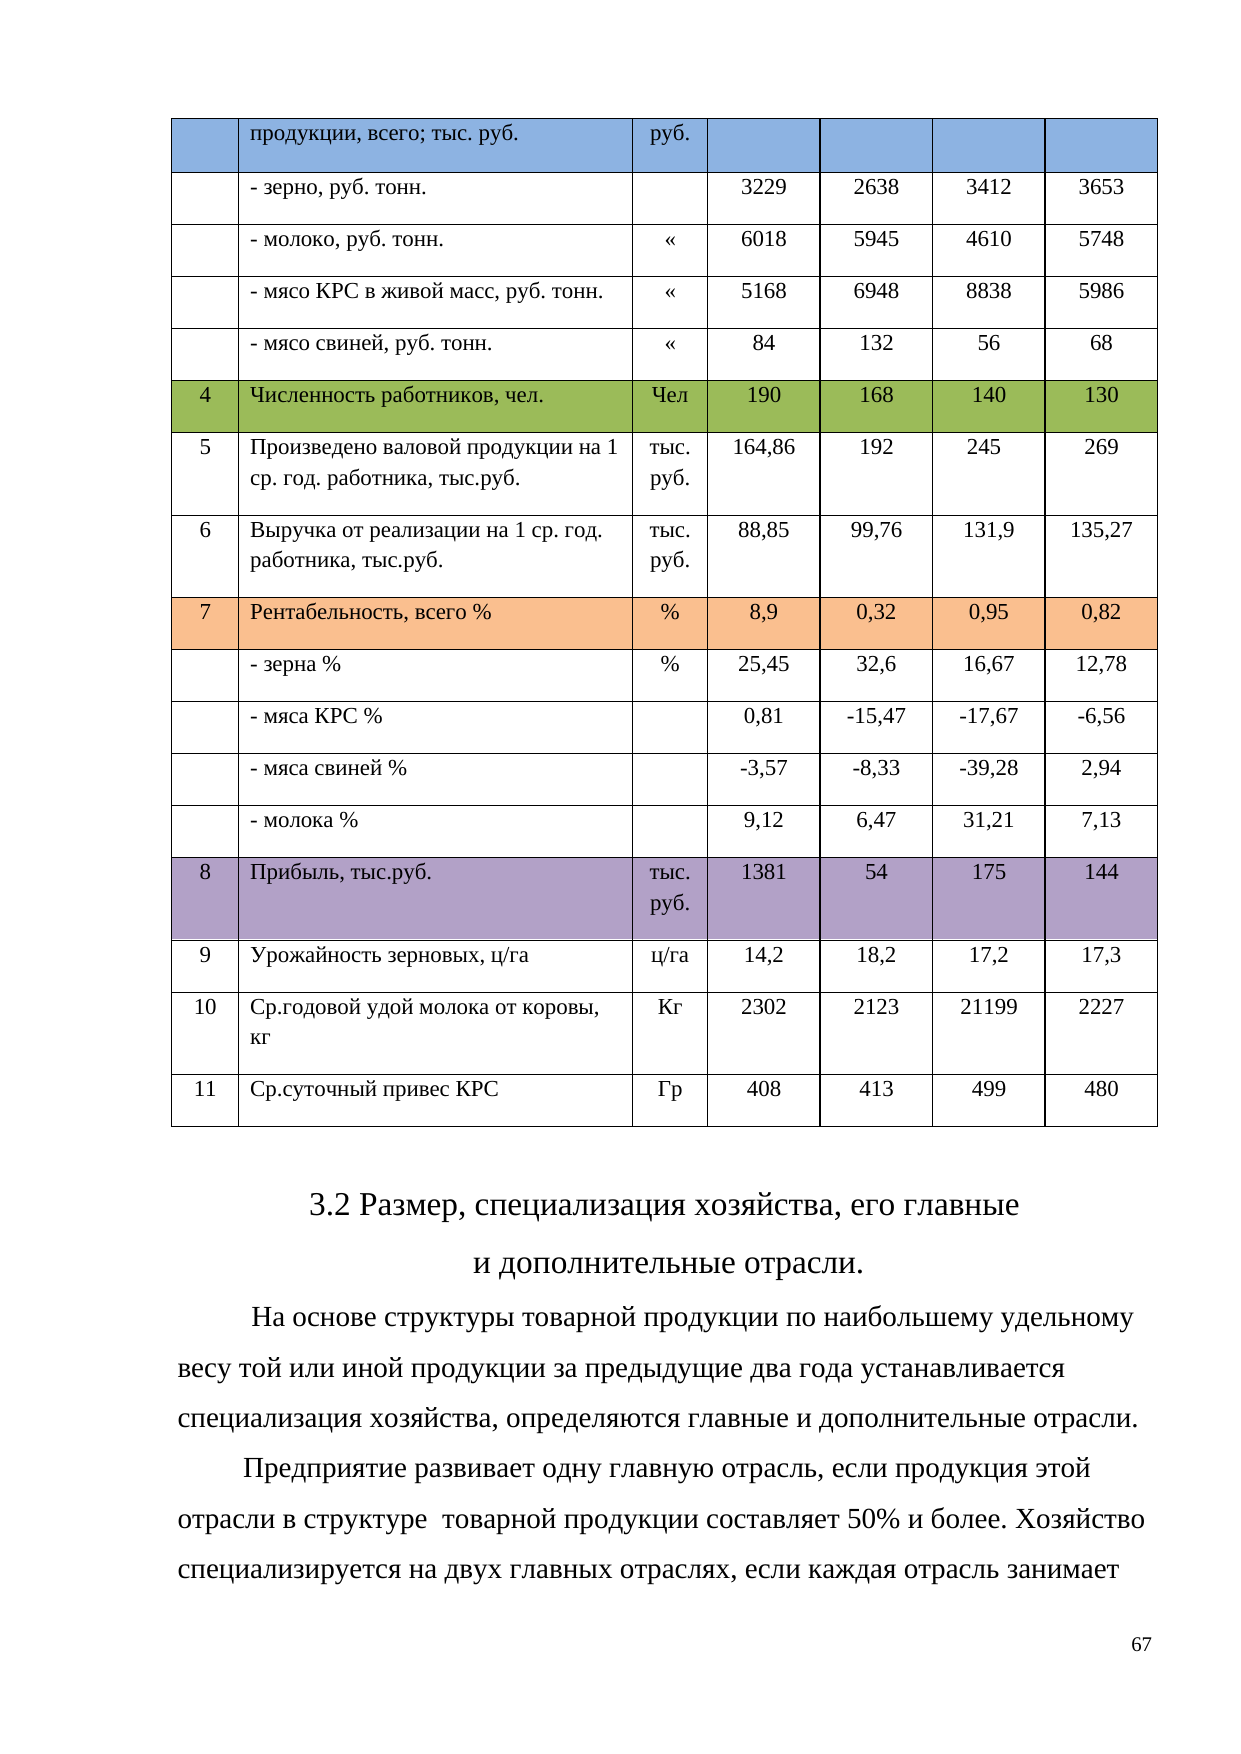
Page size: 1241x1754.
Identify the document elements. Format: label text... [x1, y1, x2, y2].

table_cell 84 [708, 329, 819, 380]
table_cell [172, 173, 238, 224]
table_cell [239, 119, 632, 172]
table_cell 54 [821, 858, 932, 939]
table_cell 8 [172, 858, 238, 939]
table_cell 2123 [821, 993, 932, 1074]
table_cell 88,85 [708, 516, 819, 597]
table_cell [172, 225, 238, 276]
table_cell 2302 [708, 993, 819, 1074]
table_cell 3229 [708, 173, 819, 224]
table_cell 99,76 [821, 516, 932, 597]
table_cell тыс.руб. [633, 433, 707, 514]
table_cell 21199 [933, 993, 1044, 1074]
table_cell 9,12 [708, 806, 819, 857]
table_cell 0,82 [1046, 598, 1157, 649]
table_cell 17,3 [1046, 941, 1157, 992]
table_cell 18,2 [821, 941, 932, 992]
table_cell Ср.суточный привес КРС [239, 1075, 632, 1126]
table_cell 245 [933, 433, 1044, 514]
table_cell -3,57 [708, 754, 819, 805]
table_cell 8,9 [708, 598, 819, 649]
table_cell 10 [172, 993, 238, 1074]
table_cell 12,78 [1046, 650, 1157, 701]
table_cell 132 [821, 329, 932, 380]
table_cell -39,28 [933, 754, 1044, 805]
table_cell 2638 [821, 173, 932, 224]
table_cell тыс.руб. [633, 119, 707, 172]
table_cell - молока % [239, 806, 632, 857]
table_cell 16,67 [933, 650, 1044, 701]
table_cell « [633, 225, 707, 276]
table_cell Гр [633, 1075, 707, 1126]
table_cell 3412 [933, 173, 1044, 224]
table_cell Выручка от реализации на 1 ср. год. работника, тыс.руб. [239, 516, 632, 597]
table_cell 5945 [821, 225, 932, 276]
table_cell 480 [1046, 1075, 1157, 1126]
table_cell 2227 [1046, 993, 1157, 1074]
table_cell - зерно, руб. тонн. [239, 173, 632, 224]
table_cell -8,33 [821, 754, 932, 805]
table_cell - мясо свиней, руб. тонн. [239, 329, 632, 380]
table_cell тыс.руб. [633, 516, 707, 597]
table_cell - зерна % [239, 650, 632, 701]
table_cell ц/га [633, 941, 707, 992]
table_cell [172, 650, 238, 701]
table_cell 6948 [821, 277, 932, 328]
table_cell - мяса КРС % [239, 702, 632, 753]
table_cell [172, 754, 238, 805]
table_cell Численность работников, чел. [239, 381, 632, 432]
table_cell 3653 [1046, 173, 1157, 224]
table_cell [633, 806, 707, 857]
table_cell 408 [708, 1075, 819, 1126]
table_cell 164,86 [708, 433, 819, 514]
table_cell - мяса свиней % [239, 754, 632, 805]
table_cell 5 [172, 433, 238, 514]
table_cell 0,81 [708, 702, 819, 753]
table_cell 2,94 [1046, 754, 1157, 805]
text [177, 1451, 1152, 1585]
table_cell 413 [821, 1075, 932, 1126]
table_cell Ср.годовой удой молока от коровы, кг [239, 993, 632, 1074]
table_cell 269 [1046, 433, 1157, 514]
table_cell - мясо КРС в живой масс, руб. тонн. [239, 277, 632, 328]
table_cell 9 [172, 941, 238, 992]
table_cell 5748 [1046, 225, 1157, 276]
table_cell 17441 [1046, 119, 1157, 172]
table_cell Чел [633, 381, 707, 432]
table_cell 56 [933, 329, 1044, 380]
table_cell Произведено валовой продукции на 1 ср. год. работника, тыс.руб. [239, 433, 632, 514]
table_cell 6,47 [821, 806, 932, 857]
table_cell 11 [172, 1075, 238, 1126]
table_cell Кг [633, 993, 707, 1074]
table_cell 190 [708, 381, 819, 432]
table_cell 8838 [933, 277, 1044, 328]
table_cell 135,27 [1046, 516, 1157, 597]
table_cell тыс.руб. [633, 858, 707, 939]
table_cell 7,13 [1046, 806, 1157, 857]
table_cell [172, 702, 238, 753]
table_cell 131,9 [933, 516, 1044, 597]
table_cell 175 [933, 858, 1044, 939]
table_cell 192 [821, 433, 932, 514]
table_cell 16706 [821, 119, 932, 172]
table_cell 4610 [933, 225, 1044, 276]
table_cell [172, 329, 238, 380]
table_cell Рентабельность, всего % [239, 598, 632, 649]
table_cell 1381 [708, 858, 819, 939]
table_cell 15500 [708, 119, 819, 172]
table_cell 6018 [708, 225, 819, 276]
table_cell 5168 [708, 277, 819, 328]
table_cell [172, 806, 238, 857]
table_cell 6 [172, 516, 238, 597]
table_cell Прибыль, тыс.руб. [239, 858, 632, 939]
table_cell « [633, 329, 707, 380]
table_cell 68 [1046, 329, 1157, 380]
table_cell [172, 277, 238, 328]
table_cell -15,47 [821, 702, 932, 753]
table_cell -6,56 [1046, 702, 1157, 753]
table_cell [633, 702, 707, 753]
table_cell [633, 173, 707, 224]
table_cell Урожайность зерновых, ц/га [239, 941, 632, 992]
table_cell 499 [933, 1075, 1044, 1126]
table_cell 168 [821, 381, 932, 432]
table_cell 25,45 [708, 650, 819, 701]
table_cell - молоко, руб. тонн. [239, 225, 632, 276]
table_cell 17,2 [933, 941, 1044, 992]
table_cell 3 [172, 119, 238, 172]
text 3.2 Размер, специализация хозяйства, его главные [177, 1184, 1152, 1223]
table_cell 130 [1046, 381, 1157, 432]
table_cell 4 [172, 381, 238, 432]
table_cell -17,67 [933, 702, 1044, 753]
table_cell 0,32 [821, 598, 932, 649]
table_cell « [633, 277, 707, 328]
table_cell 0,95 [933, 598, 1044, 649]
text и дополнительные отрасли. [177, 1242, 1152, 1280]
table_cell 18292 [933, 119, 1044, 172]
table_cell % [633, 650, 707, 701]
table_cell 144 [1046, 858, 1157, 939]
table_cell 7 [172, 598, 238, 649]
table_cell 31,21 [933, 806, 1044, 857]
text На основе структуры товарной продукции по наибольшему удельному весу той или иной продукции за предыдущие два года устанавливается специализация хозяйства, определяются главные и дополнительные отрасли. [177, 1299, 1152, 1434]
table_cell [633, 754, 707, 805]
table_cell 5986 [1046, 277, 1157, 328]
table_cell 140 [933, 381, 1044, 432]
table_cell 32,6 [821, 650, 932, 701]
table_cell % [633, 598, 707, 649]
table_cell 14,2 [708, 941, 819, 992]
